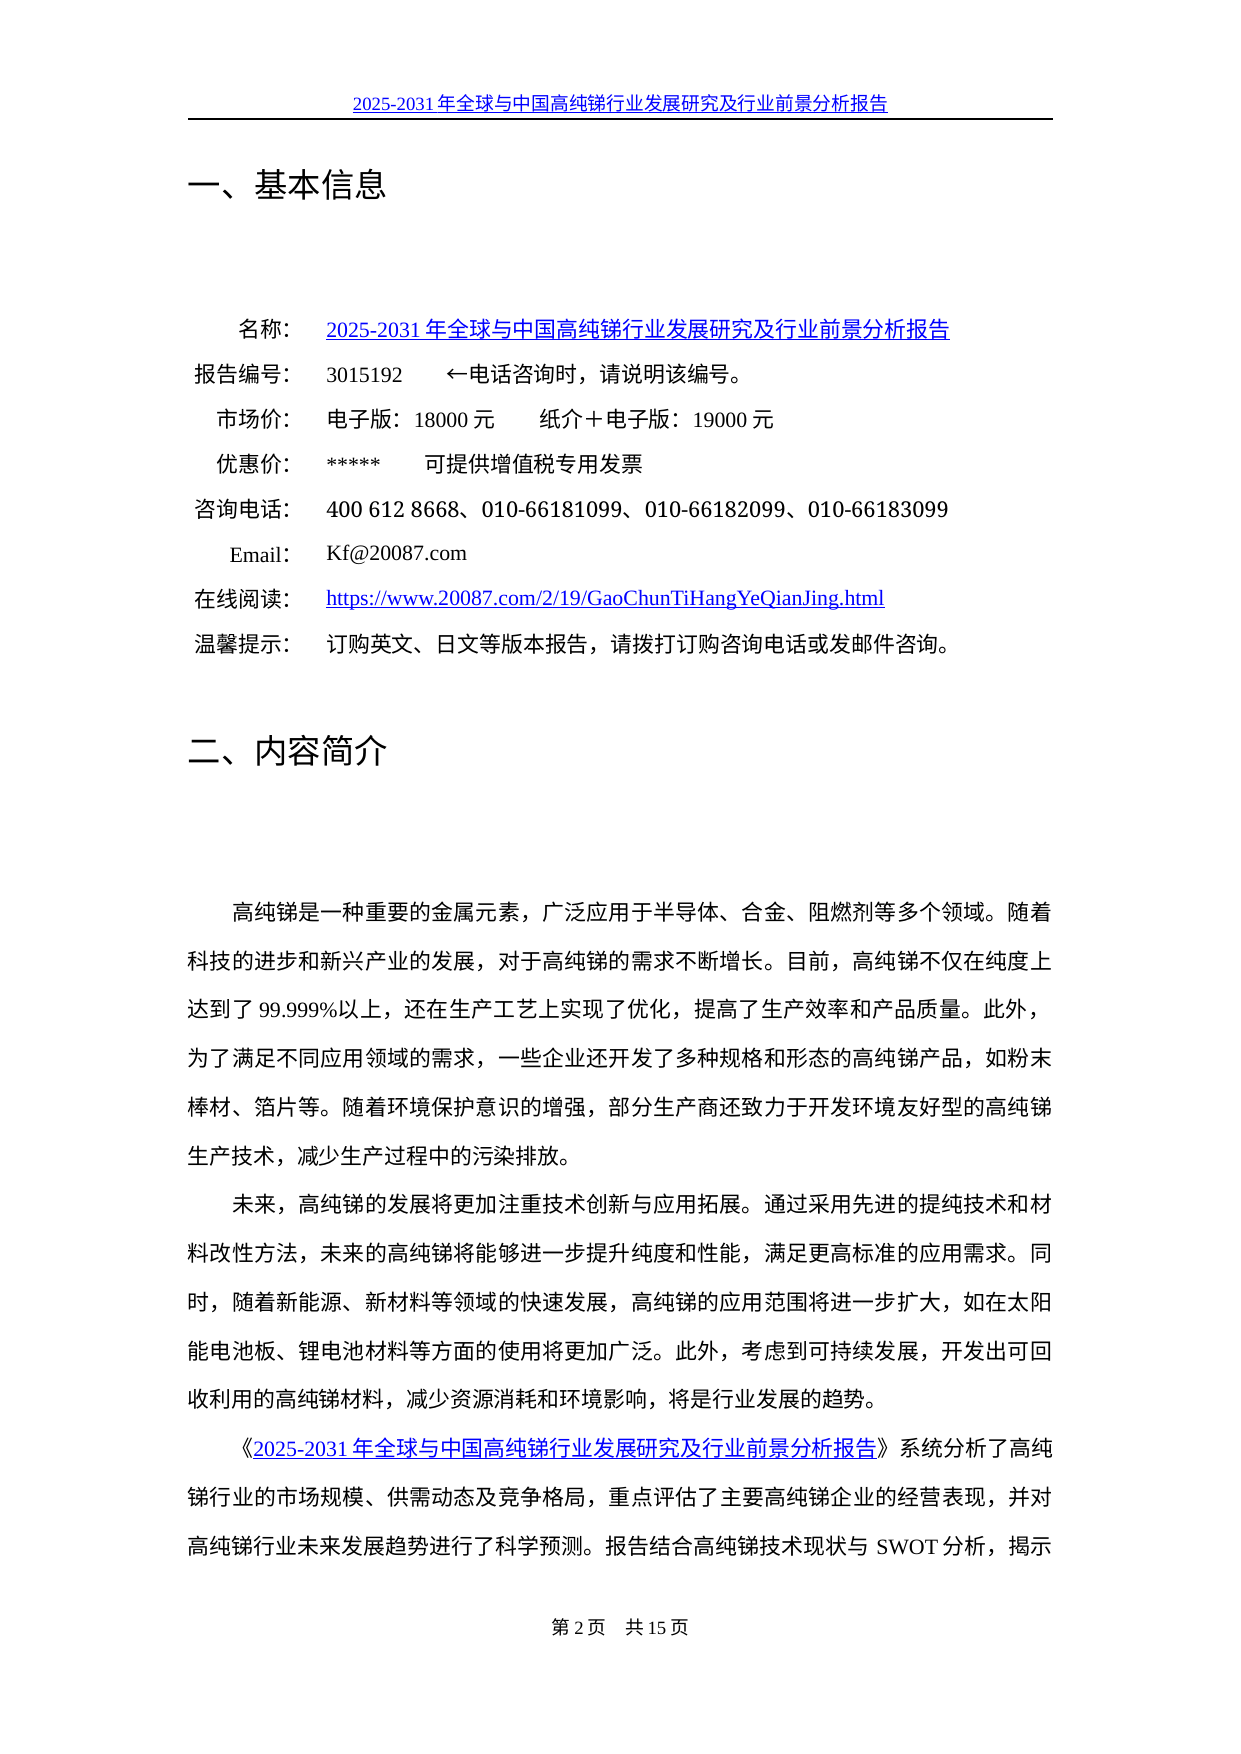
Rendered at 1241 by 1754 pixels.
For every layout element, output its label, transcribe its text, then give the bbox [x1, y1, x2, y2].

table_cell 订购英文、日文等版本报告，请拨打订购咨询电话或发邮件咨询。 [315, 627, 1073, 672]
table_cell 市场价： [167, 402, 315, 447]
table_cell 报告编号： [167, 357, 315, 402]
table_cell Email： [167, 537, 315, 582]
title 一、基本信息 [187, 150, 1053, 215]
table_cell ***** 可提供增值税专用发票 [315, 447, 1073, 492]
table_cell 温馨提示： [167, 627, 315, 672]
table_cell 电子版：18000 元 纸介＋电子版：19000 元 [315, 402, 1073, 447]
table_cell Kf@20087.com [315, 537, 1073, 582]
title 二、内容简介 [187, 717, 1053, 782]
table_header 名称： [167, 312, 315, 357]
table_cell [315, 582, 1073, 627]
table_cell 优惠价： [167, 447, 315, 492]
table_cell 3015192 ←电话咨询时，请说明该编号。 [315, 357, 1073, 402]
table_cell 400 612 8668、010-66181099、010-66182099、010-66183099 [315, 492, 1073, 537]
table_header 2025-2031年全球与中国高纯锑行业发展研究及行业前景分析报告 [315, 312, 1073, 357]
table_cell 咨询电话： [167, 492, 315, 537]
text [187, 894, 1053, 1561]
table_cell 在线阅读： [167, 582, 315, 627]
